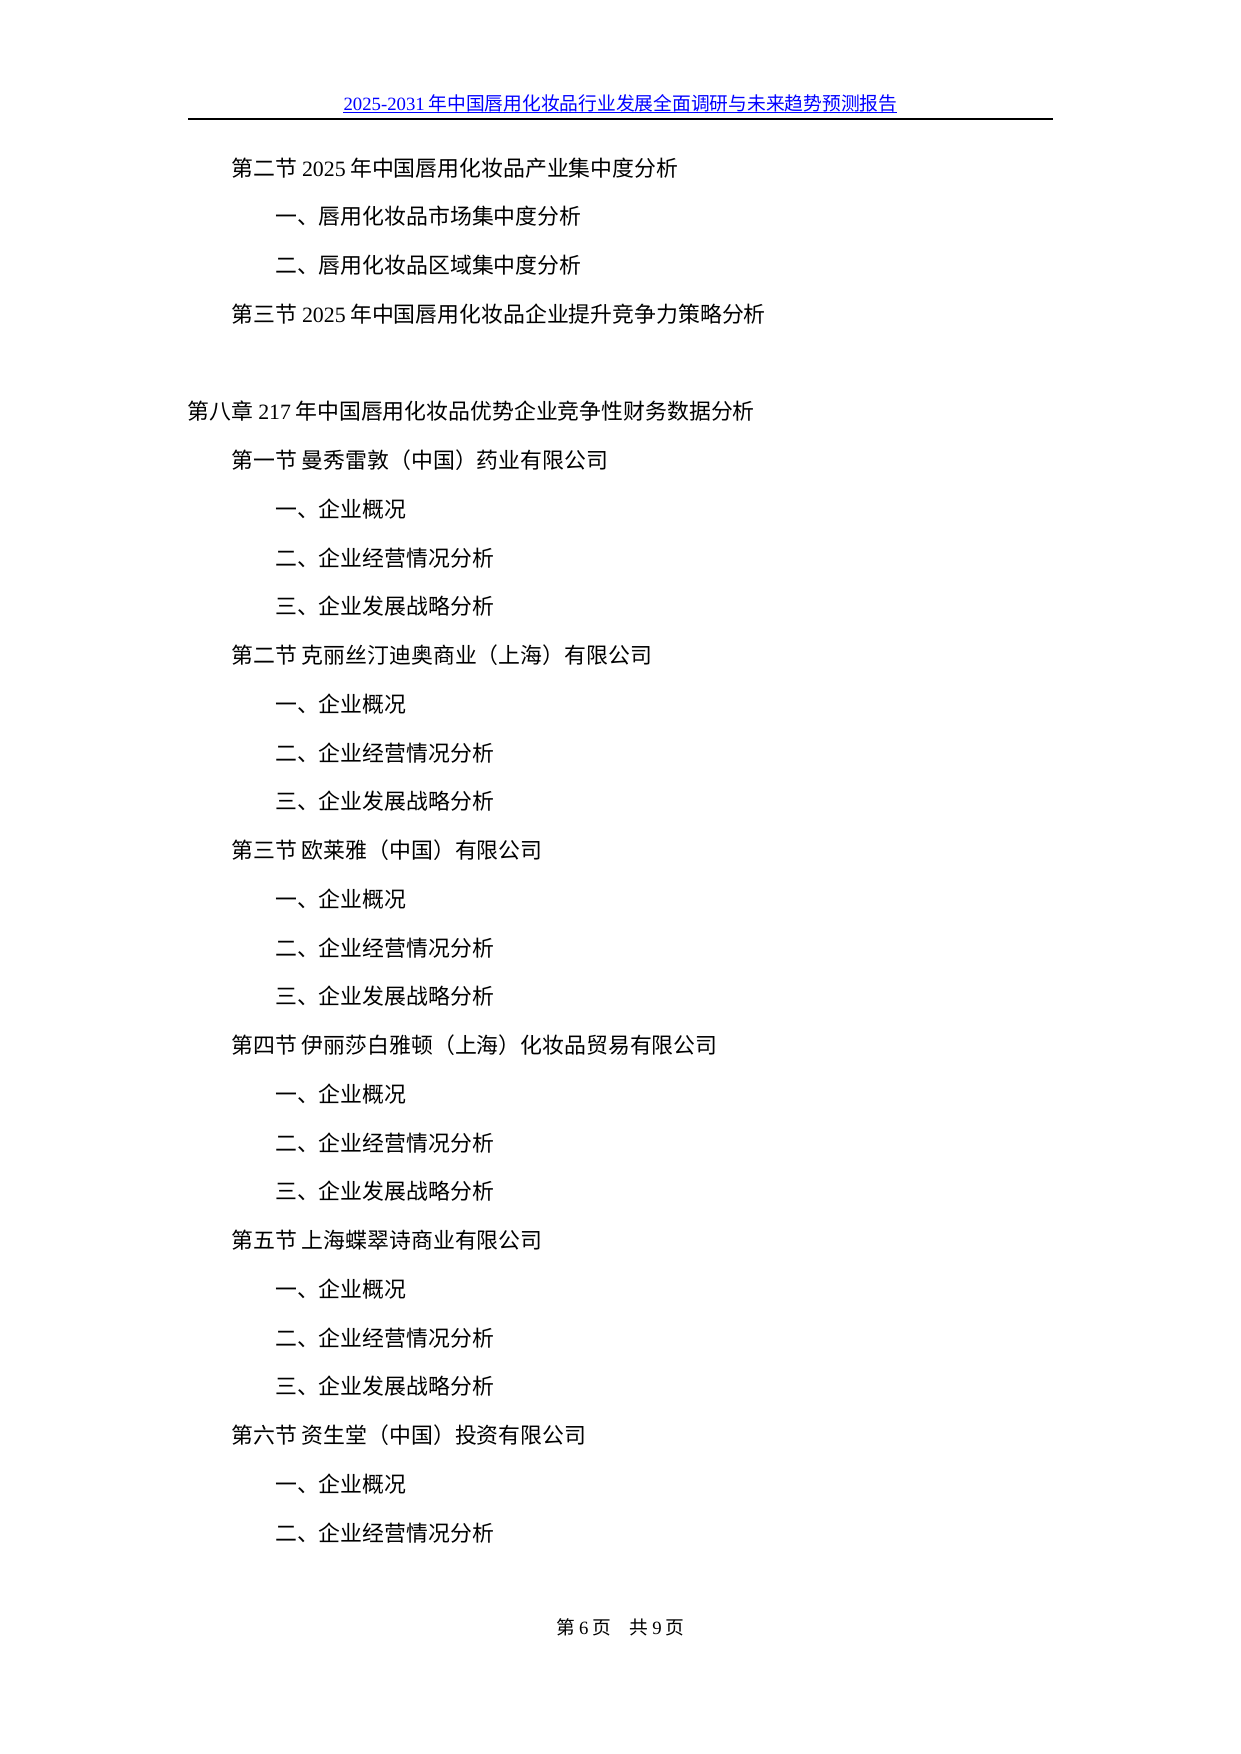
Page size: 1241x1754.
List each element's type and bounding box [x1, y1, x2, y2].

text [187, 150, 1053, 1548]
